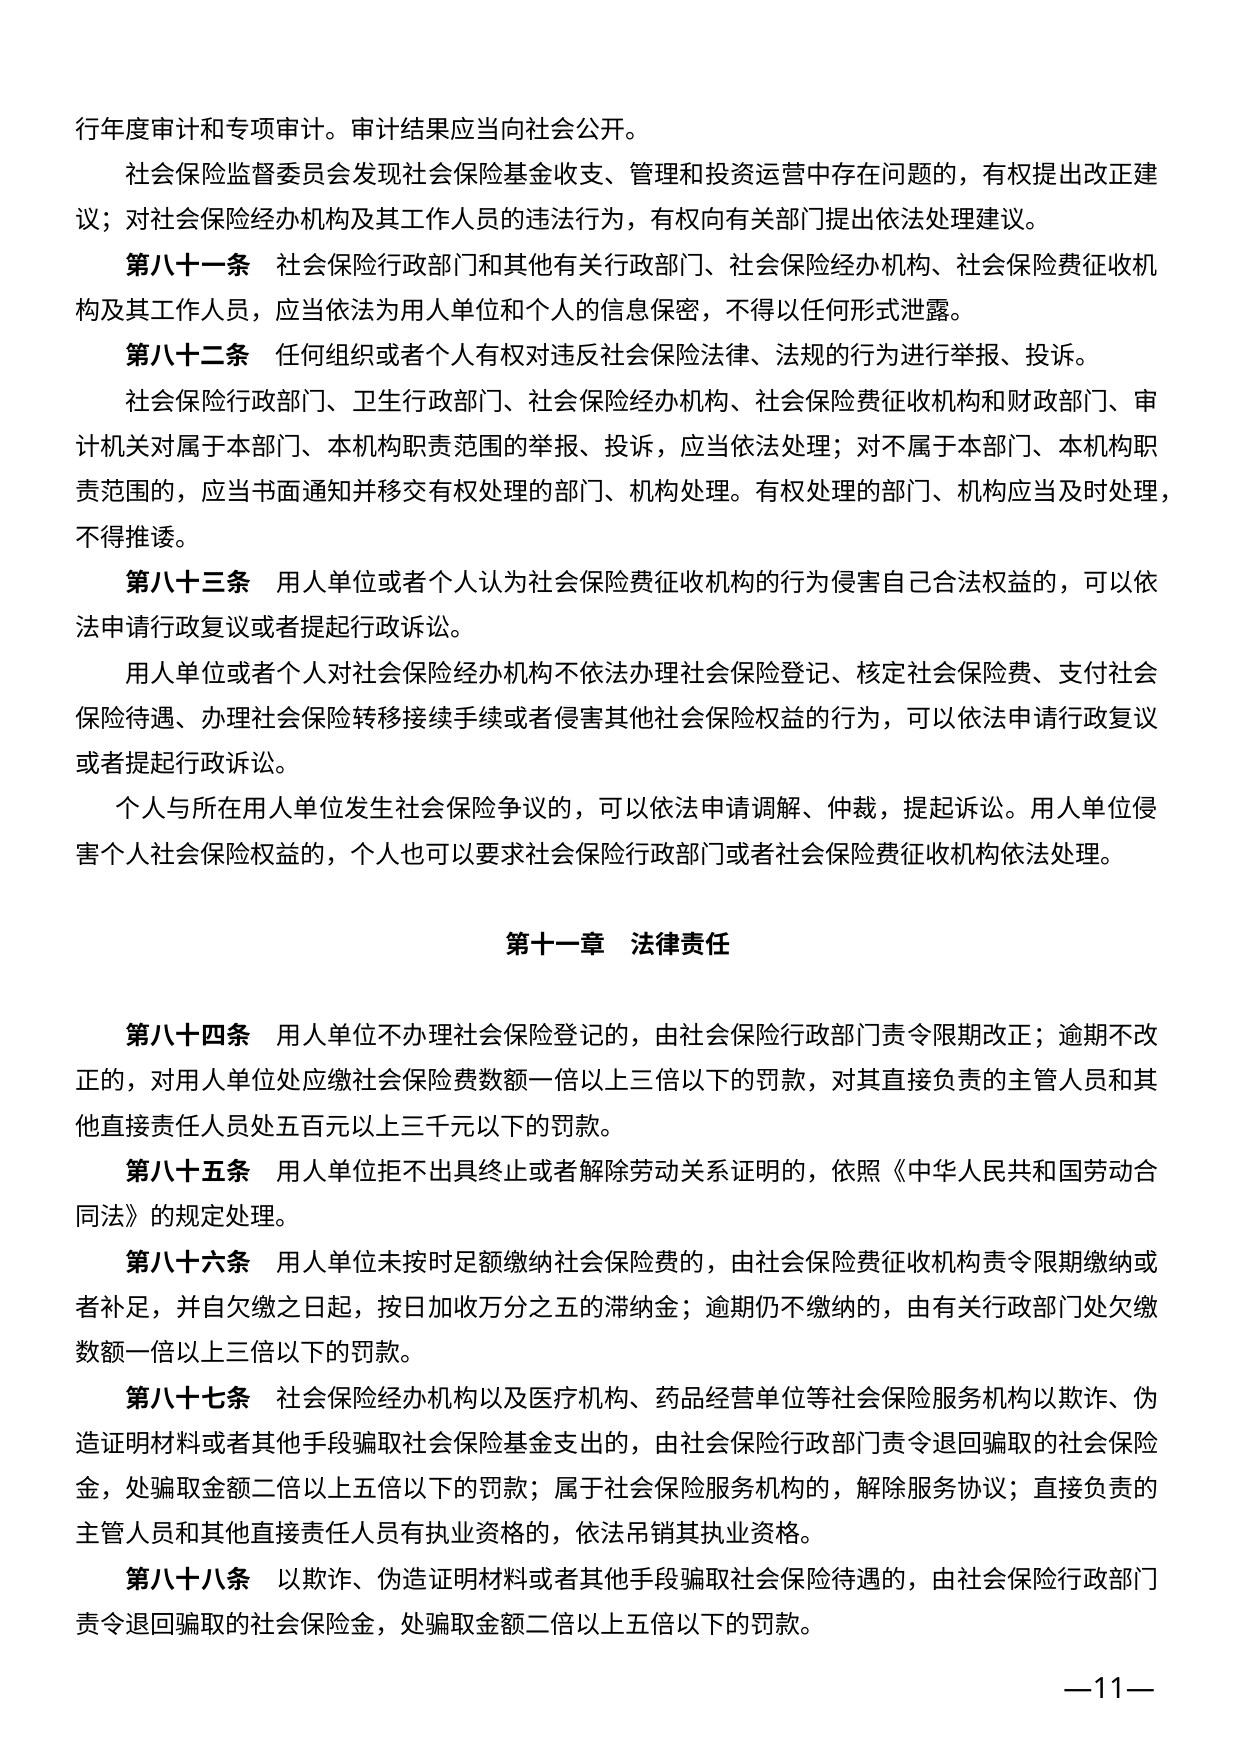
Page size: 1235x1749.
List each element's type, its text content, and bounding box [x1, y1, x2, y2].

text 第八十五条 用人单位拒不出具终止或者解除劳动关系证明的，依照《中华人民共和国劳动合同法》的规定处理。 [75, 1147, 1159, 1238]
text 第八十六条 用人单位未按时足额缴纳社会保险费的，由社会保险费征收机构责令限期缴纳或者补足，并自欠缴之日起，按日加收万分之五的滞纳金；逾期仍不缴纳的，由有关行政部门处欠缴数额一倍以上三倍以下的罚款。 [75, 1238, 1159, 1373]
text 社会保险行政部门、卫生行政部门、社会保险经办机构、社会保险费征收机构和财政部门、审计机关对属于本部门、本机构职责范围的举报、投诉，应当依法处理；对不属于本部门、本机构职责范围的，应当书面通知并移交有权处理的部门、机构处理。有权处理的部门、机构应当及时处理，不得推诿。 [75, 377, 1159, 558]
text 第八十八条 以欺诈、伪造证明材料或者其他手段骗取社会保险待遇的，由社会保险行政部门责令退回骗取的社会保险金，处骗取金额二倍以上五倍以下的罚款。 [75, 1555, 1159, 1645]
text 社会保险监督委员会发现社会保险基金收支、管理和投资运营中存在问题的，有权提出改正建议；对社会保险经办机构及其工作人员的违法行为，有权向有关部门提出依法处理建议。 [75, 150, 1159, 241]
text 第八十二条 任何组织或者个人有权对违反社会保险法律、法规的行为进行举报、投诉。 [75, 331, 1159, 377]
text 第十一章 法律责任 [75, 920, 1159, 966]
text 第八十一条 社会保险行政部门和其他有关行政部门、社会保险经办机构、社会保险费征收机构及其工作人员，应当依法为用人单位和个人的信息保密，不得以任何形式泄露。 [75, 241, 1159, 331]
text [75, 105, 1159, 150]
text 个人与所在用人单位发生社会保险争议的，可以依法申请调解、仲裁，提起诉讼。用人单位侵害个人社会保险权益的，个人也可以要求社会保险行政部门或者社会保险费征收机构依法处理。 [75, 784, 1159, 875]
text 第八十三条 用人单位或者个人认为社会保险费征收机构的行为侵害自己合法权益的，可以依法申请行政复议或者提起行政诉讼。 [75, 558, 1159, 648]
text 用人单位或者个人对社会保险经办机构不依法办理社会保险登记、核定社会保险费、支付社会保险待遇、办理社会保险转移接续手续或者侵害其他社会保险权益的行为，可以依法申请行政复议或者提起行政诉讼。 [75, 648, 1159, 784]
text 第八十七条 社会保险经办机构以及医疗机构、药品经营单位等社会保险服务机构以欺诈、伪造证明材料或者其他手段骗取社会保险基金支出的，由社会保险行政部门责令退回骗取的社会保险金，处骗取金额二倍以上五倍以下的罚款；属于社会保险服务机构的，解除服务协议；直接负责的主管人员和其他直接责任人员有执业资格的，依法吊销其执业资格。 [75, 1373, 1159, 1555]
text 第八十四条 用人单位不办理社会保险登记的，由社会保险行政部门责令限期改正；逾期不改正的，对用人单位处应缴社会保险费数额一倍以上三倍以下的罚款，对其直接负责的主管人员和其他直接责任人员处五百元以上三千元以下的罚款。 [75, 1011, 1159, 1147]
